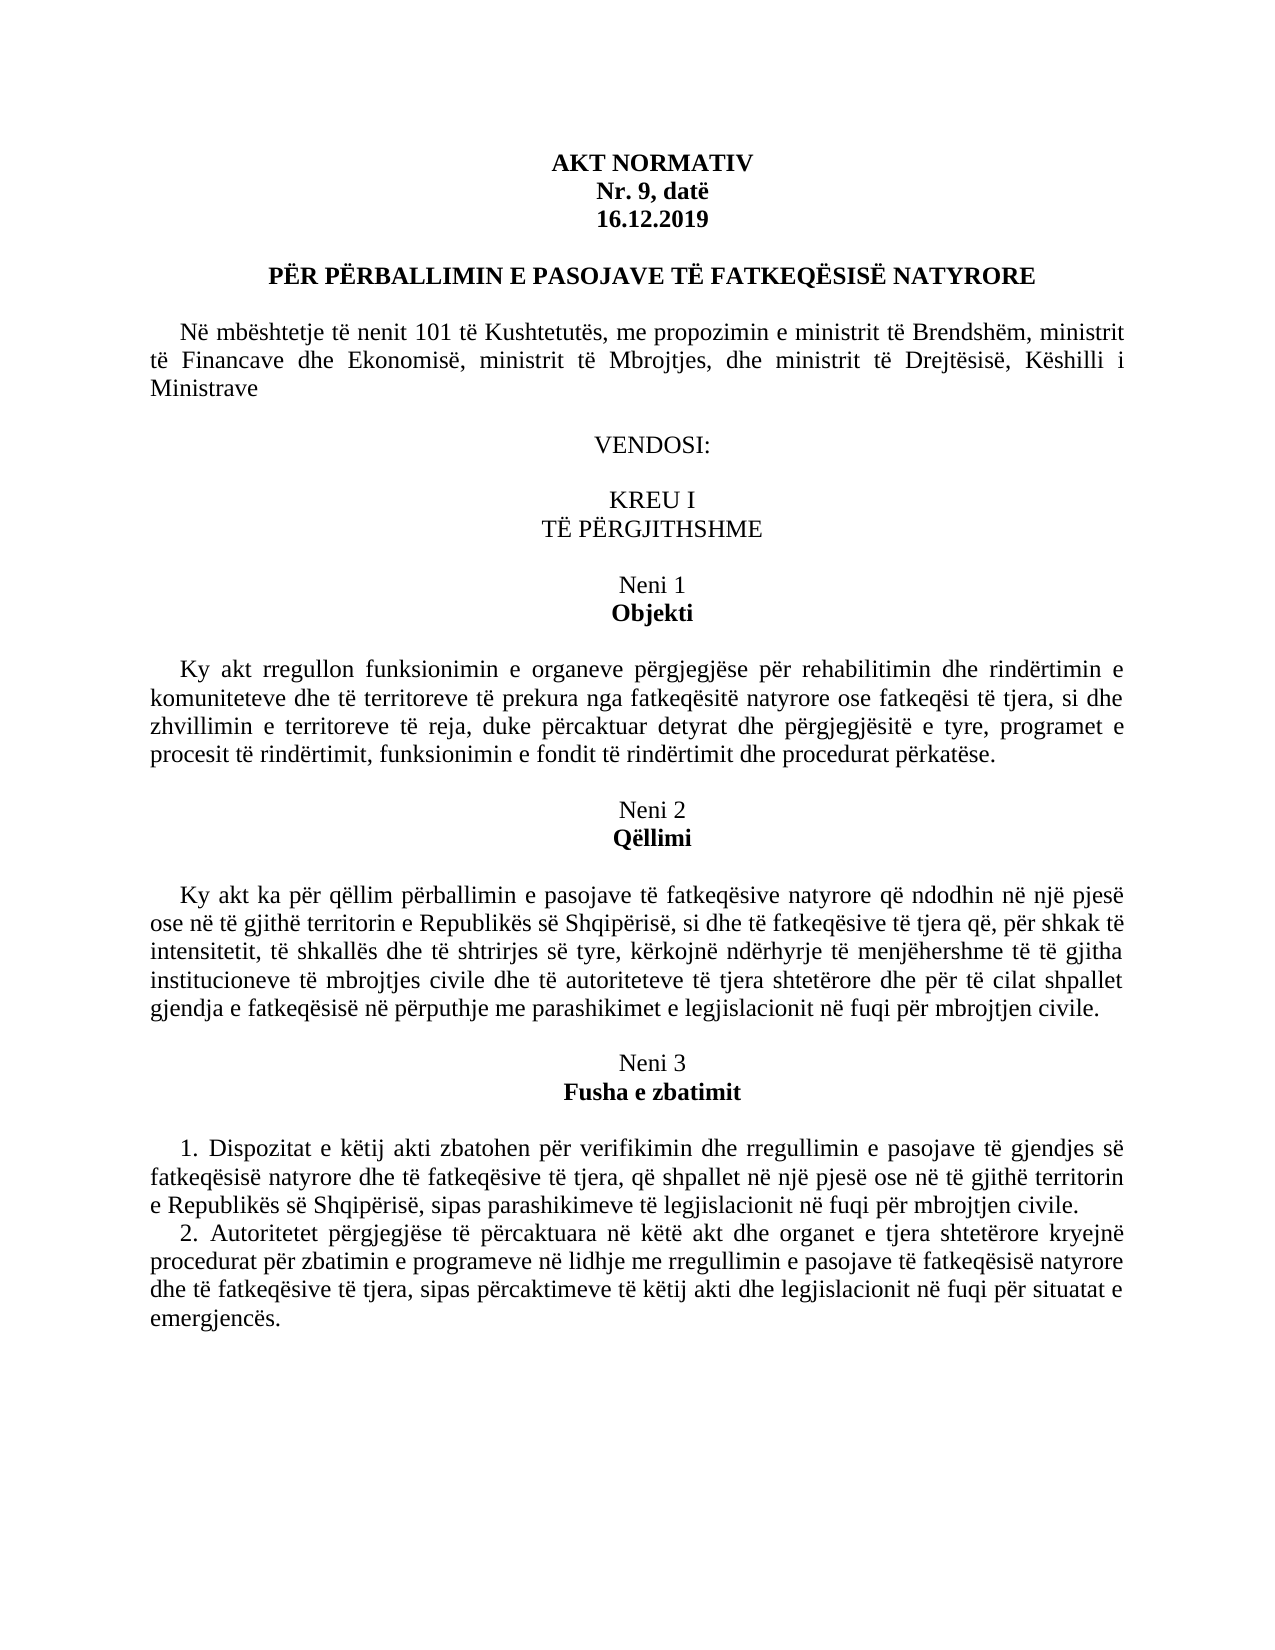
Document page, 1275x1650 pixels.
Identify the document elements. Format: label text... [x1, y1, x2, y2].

text TË PËRGJITHSHME [539, 514, 765, 543]
text Neni 2 [539, 796, 765, 824]
subtitle Objekti [539, 599, 765, 627]
subtitle Fusha e zbatimit [539, 1077, 765, 1106]
subtitle AKT NORMATIV Nr. 9, datë 16.12.2019 [539, 149, 765, 233]
text Neni 1 [539, 571, 765, 599]
list Dispozitat e këtij akti zbatohen për verifikimin dhe rregullimin e pasojave të gjendjes së fatkeqësisë natyrore dhe të fatkeqësive të tjera, që shpallet në një pjesë ose në të gjithë territorin e Republikës së Shqipërisë, sipas parashikimeve të legjislacionit në fuqi për mbrojtjen civile. [150, 1134, 1125, 1218]
text Ky akt rregullon funksionimin e organeve përgjegjëse për rehabilitimin dhe rindërtimin e komuniteteve dhe të territoreve të prekura nga fatkeqësitë natyrore ose fatkeqësi të tjera, si dhe zhvillimin e territoreve të reja, duke përcaktuar detyrat dhe përgjegjësitë e tyre, programet e procesit të rindërtimit, funksionimin e fondit të rindërtimit dhe procedurat përkatëse. [150, 655, 1125, 768]
text VENDOSI: [539, 430, 765, 458]
text Ky akt ka për qëllim përballimin e pasojave të fatkeqësive natyrore që ndodhin në një pjesë ose në të gjithë territorin e Republikës së Shqipërisë, si dhe të fatkeqësive të tjera që, për shkak të intensitetit, të shkallës dhe të shtrirjes së tyre, kërkojnë ndërhyrje të menjëhershme të të gjitha institucioneve të mbrojtjes civile dhe të autoriteteve të tjera shtetërore dhe për të cilat shpallet gjendja e fatkeqësisë në përputhje me parashikimet e legjislacionit në fuqi për mbrojtjen civile. [150, 881, 1125, 1022]
text PËR PËRBALLIMIN E PASOJAVE TË FATKEQËSISË NATYRORE [188, 261, 1116, 289]
text Neni 3 [539, 1049, 765, 1077]
subtitle Qëllimi [539, 824, 765, 853]
list Autoritetet përgjegjëse të përcaktuara në këtë akt dhe organet e tjera shtetërore kryejnë procedurat për zbatimin e programeve në lidhje me rregullimin e pasojave të fatkeqësisë natyrore dhe të fatkeqësive të tjera, sipas përcaktimeve të këtij akti dhe legjislacionit në fuqi për situatat e emergjencës. [150, 1218, 1125, 1331]
text KREU I [539, 486, 765, 514]
text Në mbështetje të nenit 101 të Kushtetutës, me propozimin e ministrit të Brendshëm, ministrit të Financave dhe Ekonomisë, ministrit të Mbrojtjes, dhe ministrit të Drejtësisë, Këshilli i Ministrave [150, 318, 1125, 402]
